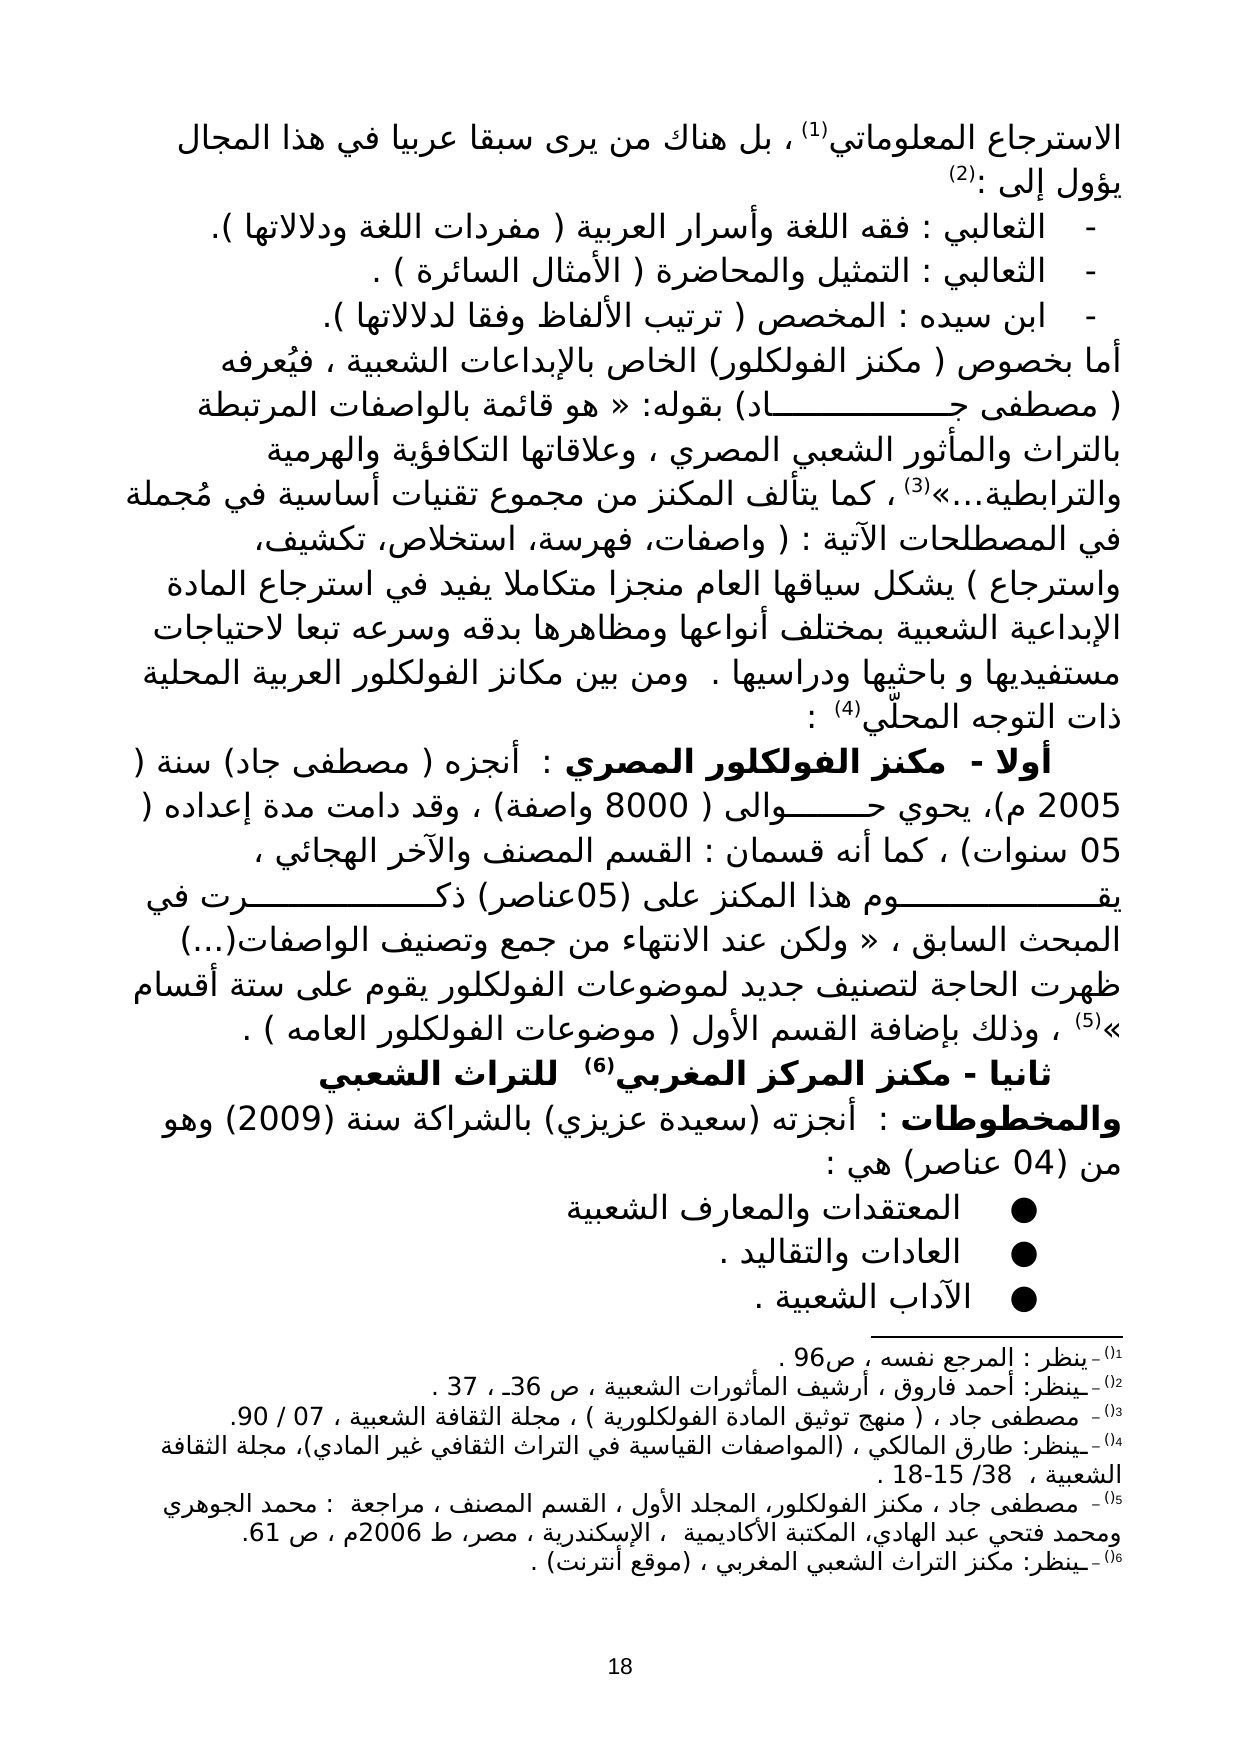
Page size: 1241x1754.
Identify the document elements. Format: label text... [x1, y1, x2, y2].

list ابن سيده : المخصص ( ترتيب الألفاظ وفقا لدلالاتها ). [118, 296, 1084, 335]
text ثانيا - مكنز المركز المغربي() للتراث الشعبي والمخطوطات : أنجزته (سعيدة عزيزي) بالشراكة سنة (2009) وهو من (04 عناصر) هي : [118, 1054, 1122, 1182]
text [118, 118, 1122, 202]
list العادات والتقاليد . [118, 1233, 1009, 1272]
list الثعالبي : التمثيل والمحاضرة ( الأمثال السائرة ) . [118, 252, 1084, 291]
list الآداب الشعبية . [118, 1277, 1009, 1316]
text أما بخصوص ( مكنز الفولكلور) الخاص بالإبداعات الشعبية ، فيُعرفه ( مصطفى جــــــــــــــــــاد) بقوله: « هو قائمة بالواصفات المرتبطة بالتراث والمأثور الشعبي المصري ، وعلاقاتها التكافؤية والهرمية والترابطية…»() ، كما يتألف المكنز من مجموع تقنيات أساسية في مُجملة في المصطلحات الآتية : ( واصفات، فهرسة، استخلاص، تكشيف، واسترجاع ) يشكل سياقها العام منجزا متكاملا يفيد في استرجاع المادة الإبداعية الشعبية بمختلف أنواعها ومظاهرها بدقه وسرعه تبعا لاحتياجات مستفيديها و باحثيها ودراسيها . ومن بين مكانز الفولكلور العربية المحلية ذات التوجه المحلّي() : [118, 341, 1122, 737]
text أولا - مكنز الفولكلور المصري : أنجزه ( مصطفى جاد) سنة (2005 م)، يحوي حــــــــوالى ( 8000 واصفة) ، وقد دامت مدة إعداده (05 سنوات) ، كما أنه قسمان : القسم المصنف والآخر الهجائي ، يقــــــــــــــــــــوم هذا المكنز على (05عناصر) ذكـــــــــــــــــــرت في المبحث السابق ، « ولكن عند الانتهاء من جمع وتصنيف الواصفات(...) ظهرت الحاجة لتصنيف جديد لموضوعات الفولكلور يقوم على ستة أقسام »() ، وذلك بإضافة القسم الأول ( موضوعات الفولكلور العامه ) . [118, 742, 1122, 1049]
list المعتقدات والمعارف الشعبية [118, 1188, 1009, 1227]
list الثعالبي : فقه اللغة وأسرار العربية ( مفردات اللغة ودلالاتها ). [118, 207, 1084, 246]
